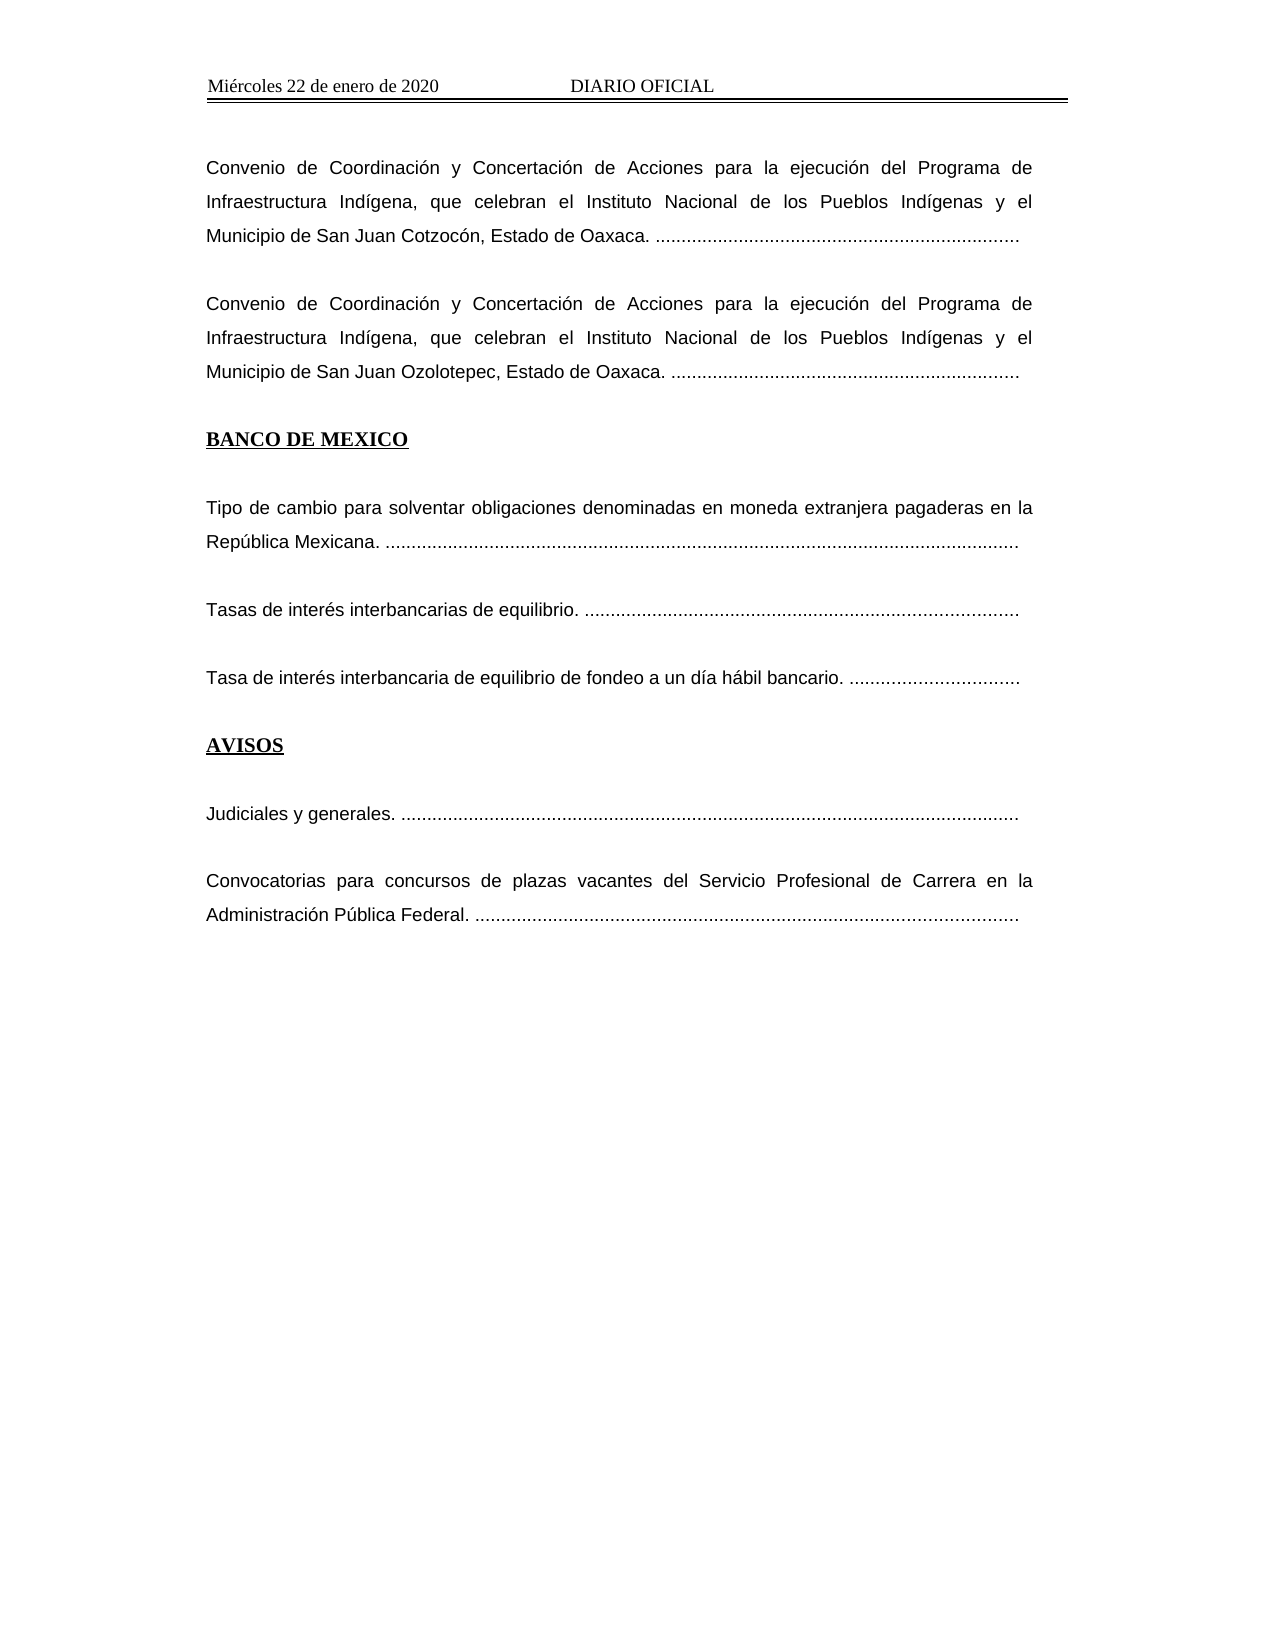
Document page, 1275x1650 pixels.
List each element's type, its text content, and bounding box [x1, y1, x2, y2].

text Judiciales y generales. [206, 793, 1033, 827]
text Convenio de Coordinación y Concertación de Acciones para la ejecución del Programa de Infraestructura Indígena, que celebran el Instituto Nacional de los Pueblos Indígenas y el Municipio de San Juan Ozolotepec, Estado de Oaxaca. [206, 283, 1033, 385]
text Convenio de Coordinación y Concertación de Acciones para la ejecución del Programa de Infraestructura Indígena, que celebran el Instituto Nacional de los Pueblos Indígenas y el Municipio de San Juan Cotzocón, Estado de Oaxaca. . [206, 148, 1033, 249]
text Convocatorias para concursos de plazas vacantes del Servicio Profesional de Carrera en la Administración Pública Federal. [206, 861, 1033, 929]
text Tasa de interés interbancaria de equilibrio de fondeo a un día hábil bancario. [206, 657, 1033, 691]
text Tasas de interés interbancarias de equilibrio. [206, 589, 1033, 623]
text AVISOS [206, 725, 1033, 759]
text BANCO DE MEXICO [206, 419, 1033, 453]
text Tipo de cambio para solventar obligaciones denominadas en moneda extranjera pagaderas en la República Mexicana. [206, 487, 1033, 555]
